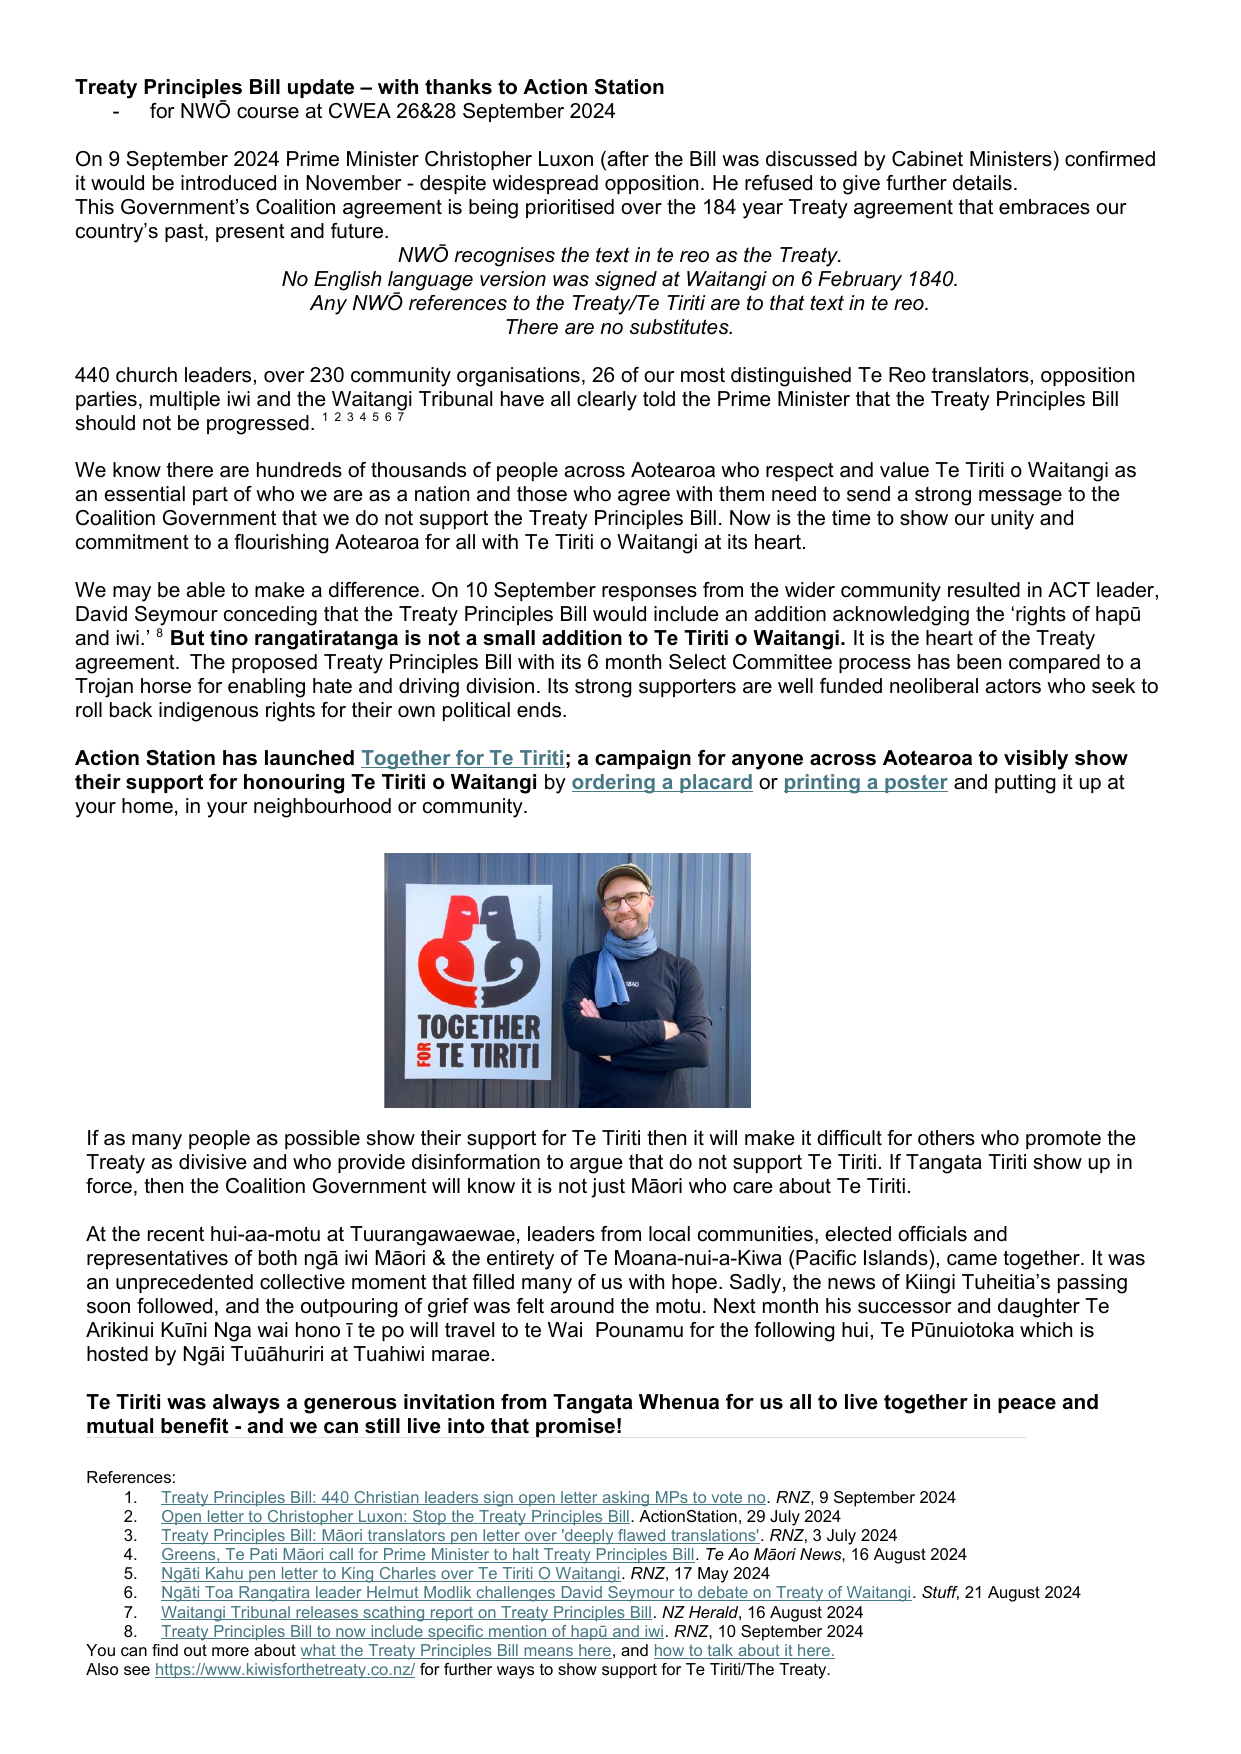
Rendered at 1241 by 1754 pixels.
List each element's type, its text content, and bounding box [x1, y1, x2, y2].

text Action Station has launched Together for Te Tiriti; a campaign for anyone across Aotearoa to visibly show their support for honouring Te Tiriti o Waitangi by ordering a placard or printing a poster and putting it up at your home, in your neighbourhood or community. [75, 746, 1165, 818]
text Any NWŌ references to the Treaty/Te Tiriti are to that text in te reo. [75, 291, 1165, 314]
text Treaty Principles Bill update – with thanks to Action Station [75, 75, 1165, 99]
text NWŌ recognises the text in te reo as the Treaty. [75, 243, 1165, 267]
text 440 church leaders, over 230 community organisations, 26 of our most distinguished Te Reo translators, opposition parties, multiple iwi and the Waitangi Tribunal have all clearly told the Prime Minister that the Treaty Principles Bill should not be progressed. 1 2 3 4 5 6 7 [75, 362, 1165, 434]
picture [384, 853, 751, 1108]
list for NWŌ course at CWEA 26&28 September 2024 [112, 99, 1165, 123]
text There are no substitutes. [75, 314, 1165, 338]
text No English language version was signed at Waitangi on 6 February 1840. [75, 267, 1165, 291]
text We know there are hundreds of thousands of people across Aotearoa who respect and value Te Tiriti o Waitangi as an essential part of who we are as a nation and those who agree with them need to send a strong message to the Coalition Government that we do not support the Treaty Principles Bill. Now is the time to show our unity and commitment to a flourishing Aotearoa for all with Te Tiriti o Waitangi at its heart. [75, 458, 1165, 554]
table_header If as many people as possible show their support for Te Tiriti then it will make it difficult for others who promote the Treaty as divisive and who provide disinformation to argue that do not support Te Tiriti. If Tangata Tiriti show up in force, then the Coalition Government will know it is not just Māori who care about Te Tiriti. At the recent hui-aa-motu at Tuurangawaewae, leaders from local communities, elected officials and representatives of both ngā iwi Māori & the entirety of Te Moana-nui-a-Kiwa (Pacific Islands), came together. It was an unprecedented collective moment that filled many of us with hope. Sadly, the news of Kiingi Tuheitia’s passing soon followed, and the outpouring of grief was felt around the motu. Next month his successor and daughter Te Arikinui Kuīni Nga wai hono ī te po will travel to te Wai Pounamu for the following hui, Te Pūnuiotoka which is hosted by Ngāi Tuūāhuriri at Tuahiwi marae. Te Tiriti was always a generous invitation from Tangata Whenua for us all to live together in peace and mutual benefit - and we can still live into that promise! References: Treaty Principles Bill: 440 Christian leaders sign open letter asking MPs to vote no. RNZ, 9 September 2024 Open letter to Christopher Luxon: Stop the Treaty Principles Bill. ActionStation, 29 July 2024 Treaty Principles Bill: Māori translators pen letter over 'deeply flawed translations'. RNZ, 3 July 2024 Greens, Te Pati Māori call for Prime Minister to halt Treaty Principles Bill. Te Ao Māori News, 16 August 2024 Ngāti Kahu pen letter to King Charles over Te Tiriti O Waitangi. RNZ, 17 May 2024 Ngāti Toa Rangatira leader Helmut Modlik challenges David Seymour to debate on Treaty of Waitangi. Stuff, 21 August 2024 Waitangi Tribunal releases scathing report on Treaty Principles Bill. NZ Herald, 16 August 2024 Treaty Principles Bill to now include specific mention of hapū and iwi. RNZ, 10 September 2024 You can find out more about what the Treaty Principles Bill means here, and how to talk about it here. Also see https://www.kiwisforthetreaty.co.nz/ for further ways to show support for Te Tiriti/The Treaty. [75, 1126, 1165, 1679]
text On 9 September 2024 Prime Minister Christopher Luxon (after the Bill was discussed by Cabinet Ministers) confirmed it would be introduced in November - despite widespread opposition. He refused to give further details. [75, 147, 1165, 195]
text This Government’s Coalition agreement is being prioritised over the 184 year Treaty agreement that embraces our country’s past, present and future. [75, 195, 1165, 243]
text We may be able to make a difference. On 10 September responses from the wider community resulted in ACT leader, David Seymour conceding that the Treaty Principles Bill would include an addition acknowledging the ‘rights of hapū and iwi.’ 8 But tino rangatiratanga is not a small addition to Te Tiriti o Waitangi. It is the heart of the Treaty agreement. The proposed Treaty Principles Bill with its 6 month Select Committee process has been compared to a Trojan horse for enabling hate and driving division. Its strong supporters are well funded neoliberal actors who seek to roll back indigenous rights for their own political ends. [75, 578, 1165, 722]
